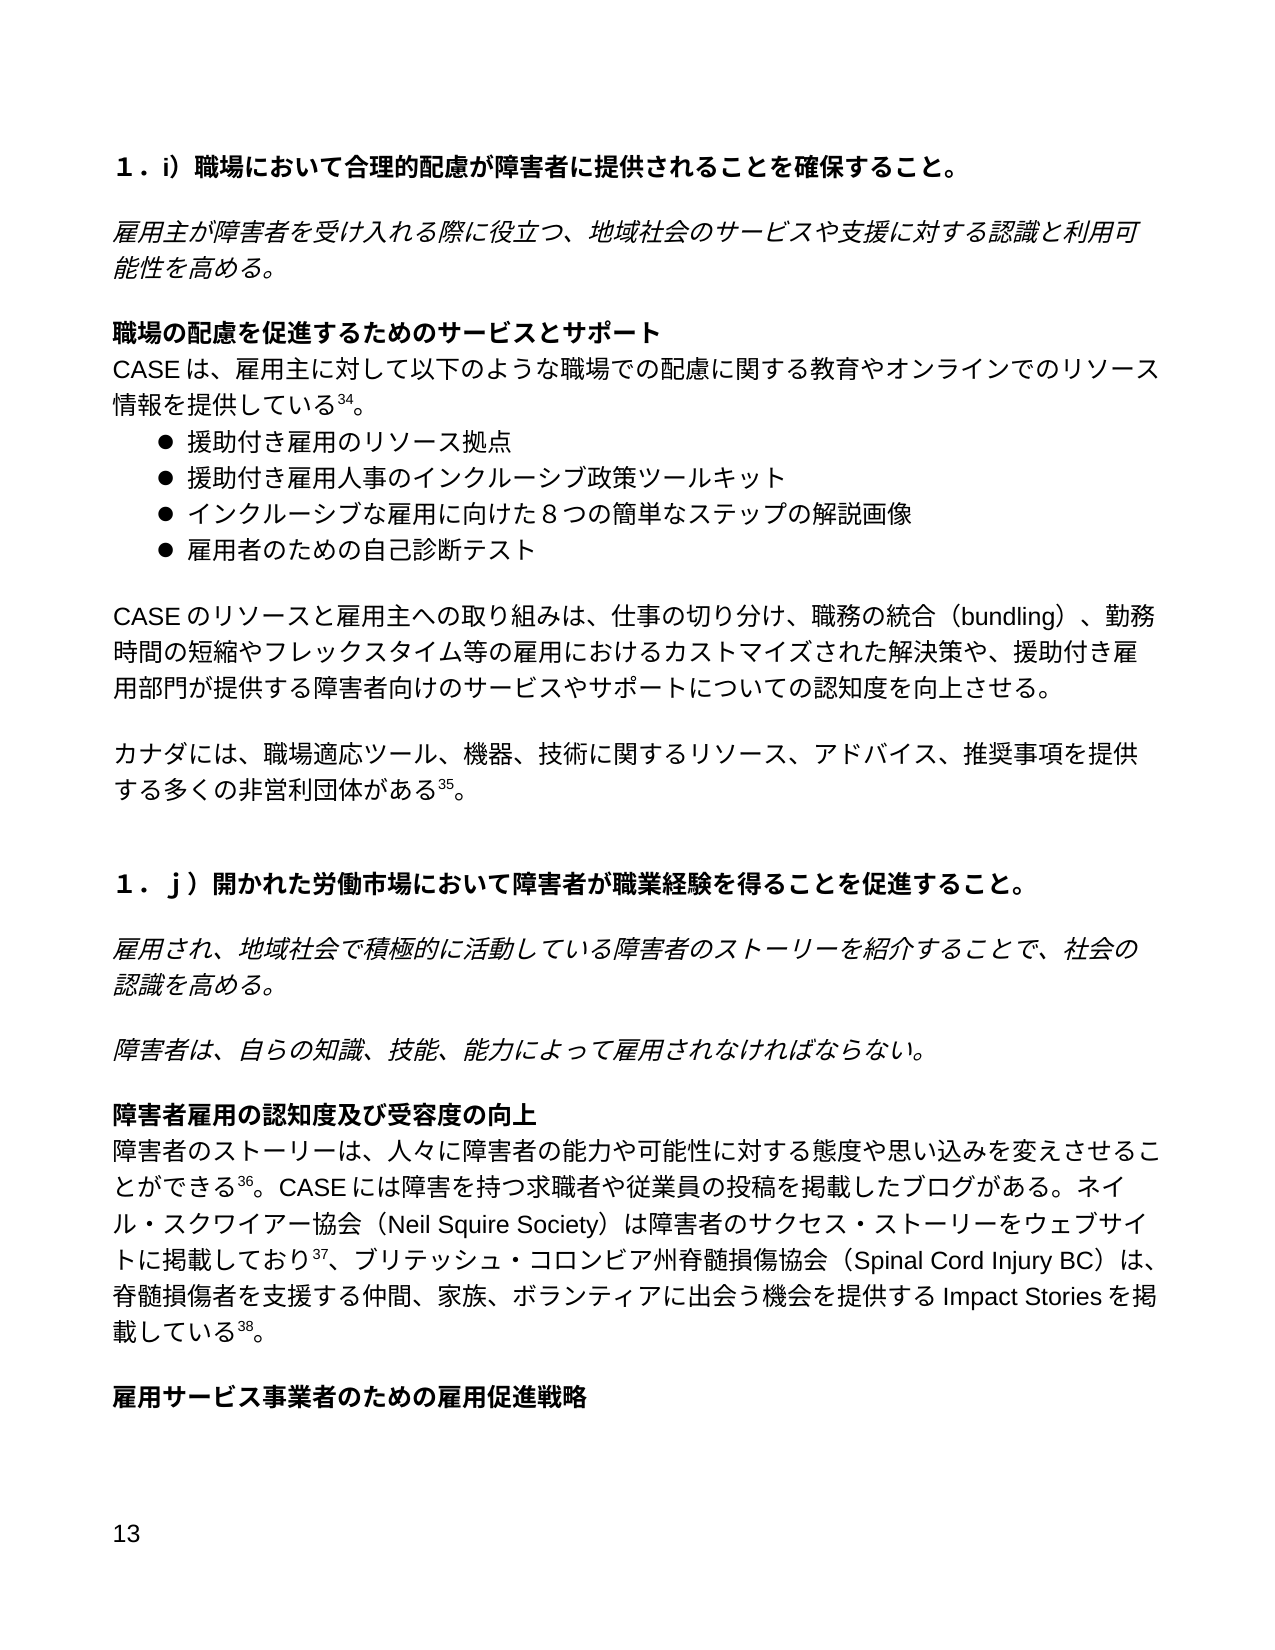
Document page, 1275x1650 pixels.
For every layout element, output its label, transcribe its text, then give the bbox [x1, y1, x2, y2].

text 障害者雇用の認知度及び受容度の向上 [112, 1095, 1162, 1132]
text 雇用され、地域社会で積極的に活動している障害者のストーリーを紹介することで、社会の認識を高める。 [112, 929, 1162, 1002]
text １．ｊ）開かれた労働市場において障害者が職業経験を得ることを促進すること。 [112, 864, 1162, 900]
list インクルーシブな雇用に向けた８つの簡単なステップの解説画像 [156, 494, 1162, 531]
list 雇用者のための自己診断テスト [156, 531, 1162, 567]
text 障害者は、自らの知識、技能、能力によって雇用されなければならない。 [112, 1030, 1162, 1067]
text 職場の配慮を促進するためのサービスとサポート [112, 313, 1162, 349]
text CASEのリソースと雇用主への取り組みは、仕事の切り分け、職務の統合（bundling）、勤務時間の短縮やフレックスタイム等の雇用におけるカストマイズされた解決策や、援助付き雇用部門が提供する障害者向けのサービスやサポートについての認知度を向上させる。 [113, 596, 1162, 705]
text １．i）職場において合理的配慮が障害者に提供されることを確保すること。 [112, 147, 1162, 183]
text CASEは、雇用主に対して以下のような職場での配慮に関する教育やオンラインでのリソース情報を提供している。 [112, 349, 1162, 422]
list 援助付き雇用のリソース拠点 [156, 422, 1162, 458]
list 援助付き雇用人事のインクルーシブ政策ツールキット [156, 458, 1162, 494]
text 雇用主が障害者を受け入れる際に役立つ、地域社会のサービスや支援に対する認識と利用可能性を高める。 [112, 212, 1162, 284]
text 障害者のストーリーは、人々に障害者の能力や可能性に対する態度や思い込みを変えさせることができる。CASEには障害を持つ求職者や従業員の投稿を掲載したブログがある。ネイル・スクワイアー協会（Neil Squire Society）は障害者のサクセス・ストーリーをウェブサイトに掲載しており、ブリテッシュ・コロンビア州脊髄損傷協会（Spinal Cord Injury BC）は、脊髄損傷者を支援する仲間、家族、ボランティアに出会う機会を提供するImpact Storiesを掲載している。 [112, 1132, 1162, 1349]
text カナダには、職場適応ツール、機器、技術に関するリソース、アドバイス、推奨事項を提供する多くの非営利団体がある。 [113, 734, 1162, 807]
text 雇用サービス事業者のための雇用促進戦略 [112, 1378, 1162, 1414]
